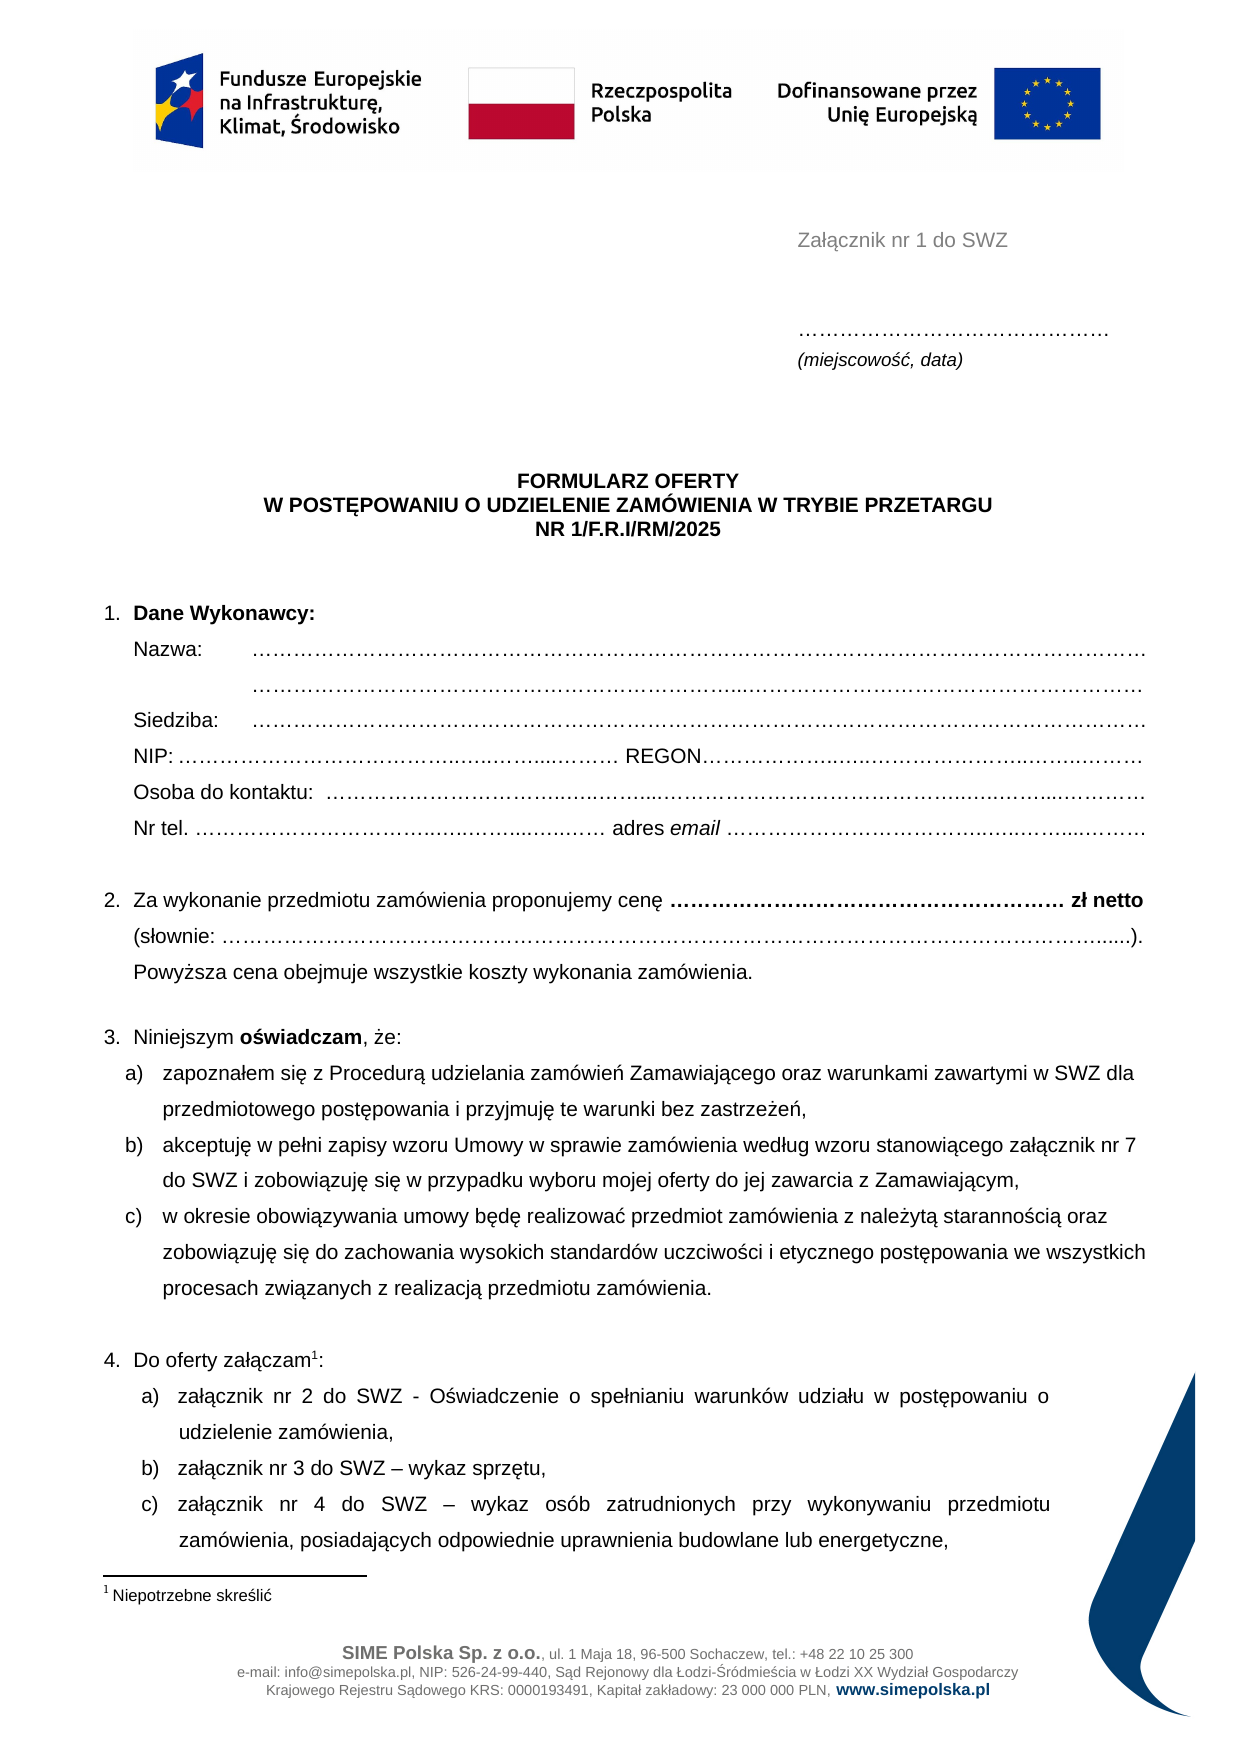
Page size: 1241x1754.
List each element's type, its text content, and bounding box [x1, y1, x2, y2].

subtitle Niniejszym oświadczam, że: [103, 1024, 1152, 1048]
picture [1070, 1347, 1196, 1754]
subtitle Dane Wykonawcy: [103, 601, 1152, 624]
subtitle zapoznałem się z Procedurą udzielania zamówień Zamawiającego oraz warunkami zawartymi w SWZ dla przedmiotowego postępowania i przyjmuję te warunki bez zastrzeżeń, [125, 1061, 1152, 1120]
text ……………………………………… [797, 312, 1152, 343]
list załącznik nr 3 do SWZ – wykaz sprzętu, [141, 1456, 1152, 1480]
picture [132, 29, 1124, 172]
text Powyższa cena obejmuje wszystkie koszty wykonania zamówienia. [133, 960, 1152, 984]
text ……………………………………………………………...………………………………………………… [251, 672, 1152, 696]
subtitle Do oferty załączam: [103, 1348, 1152, 1372]
subtitle akceptuję w pełni zapisy wzoru Umowy w sprawie zamówienia według wzoru stanowiącego załącznik nr 7 do SWZ i zobowiązuję się w przypadku wyboru mojej oferty do jej zawarcia z Zamawiającym, [125, 1132, 1152, 1192]
text NR 1/F.R.I/RM/2025 [103, 517, 1152, 541]
text Załącznik nr 1 do SWZ [797, 228, 1152, 252]
text Osoba do kontaktu: ……………………………..…..……....……………………………………..…..……....………… [133, 780, 1152, 804]
text W POSTĘPOWANIU O UDZIELENIE ZAMÓWIENIA W TRYBIE PRZETARGU [103, 493, 1152, 517]
list załącznik nr 4 do SWZ – wykaz osób zatrudnionych przy wykonywaniu przedmiotu zamówienia, posiadających odpowiednie uprawnienia budowlane lub energetyczne, [141, 1492, 1152, 1552]
text FORMULARZ OFERTY [103, 469, 1152, 493]
text Nazwa: ………………………………………………………………………………………………………………… [133, 636, 1152, 660]
subtitle w okresie obowiązywania umowy będę realizować przedmiot zamówienia z należytą starannością oraz zobowiązuję się do zachowania wysokich standardów uczciwości i etycznego postępowania we wszystkich procesach związanych z realizacją przedmiotu zamówienia. [125, 1204, 1152, 1300]
text Siedziba: ………………………………………………………………………………………………………………… [133, 708, 1152, 732]
list załącznik nr 2 do SWZ - Oświadczenie o spełnianiu warunków udziału w postępowaniu o udzielenie zamówienia, [141, 1384, 1152, 1444]
text (miejscowość, data) [797, 343, 1152, 373]
subtitle Za wykonanie przedmiotu zamówienia proponujemy cenę ………………………………………………… zł netto (słownie: ………………………………………………………………………………………………………………......). [103, 888, 1152, 948]
text Nr tel. ……………………………..…..……....…..…… adres email ………………………………..…..……....……… [133, 816, 1152, 840]
text NIP: …………………………………..…..……....……… REGON………………..…..…………………..……..……… [133, 744, 1152, 768]
